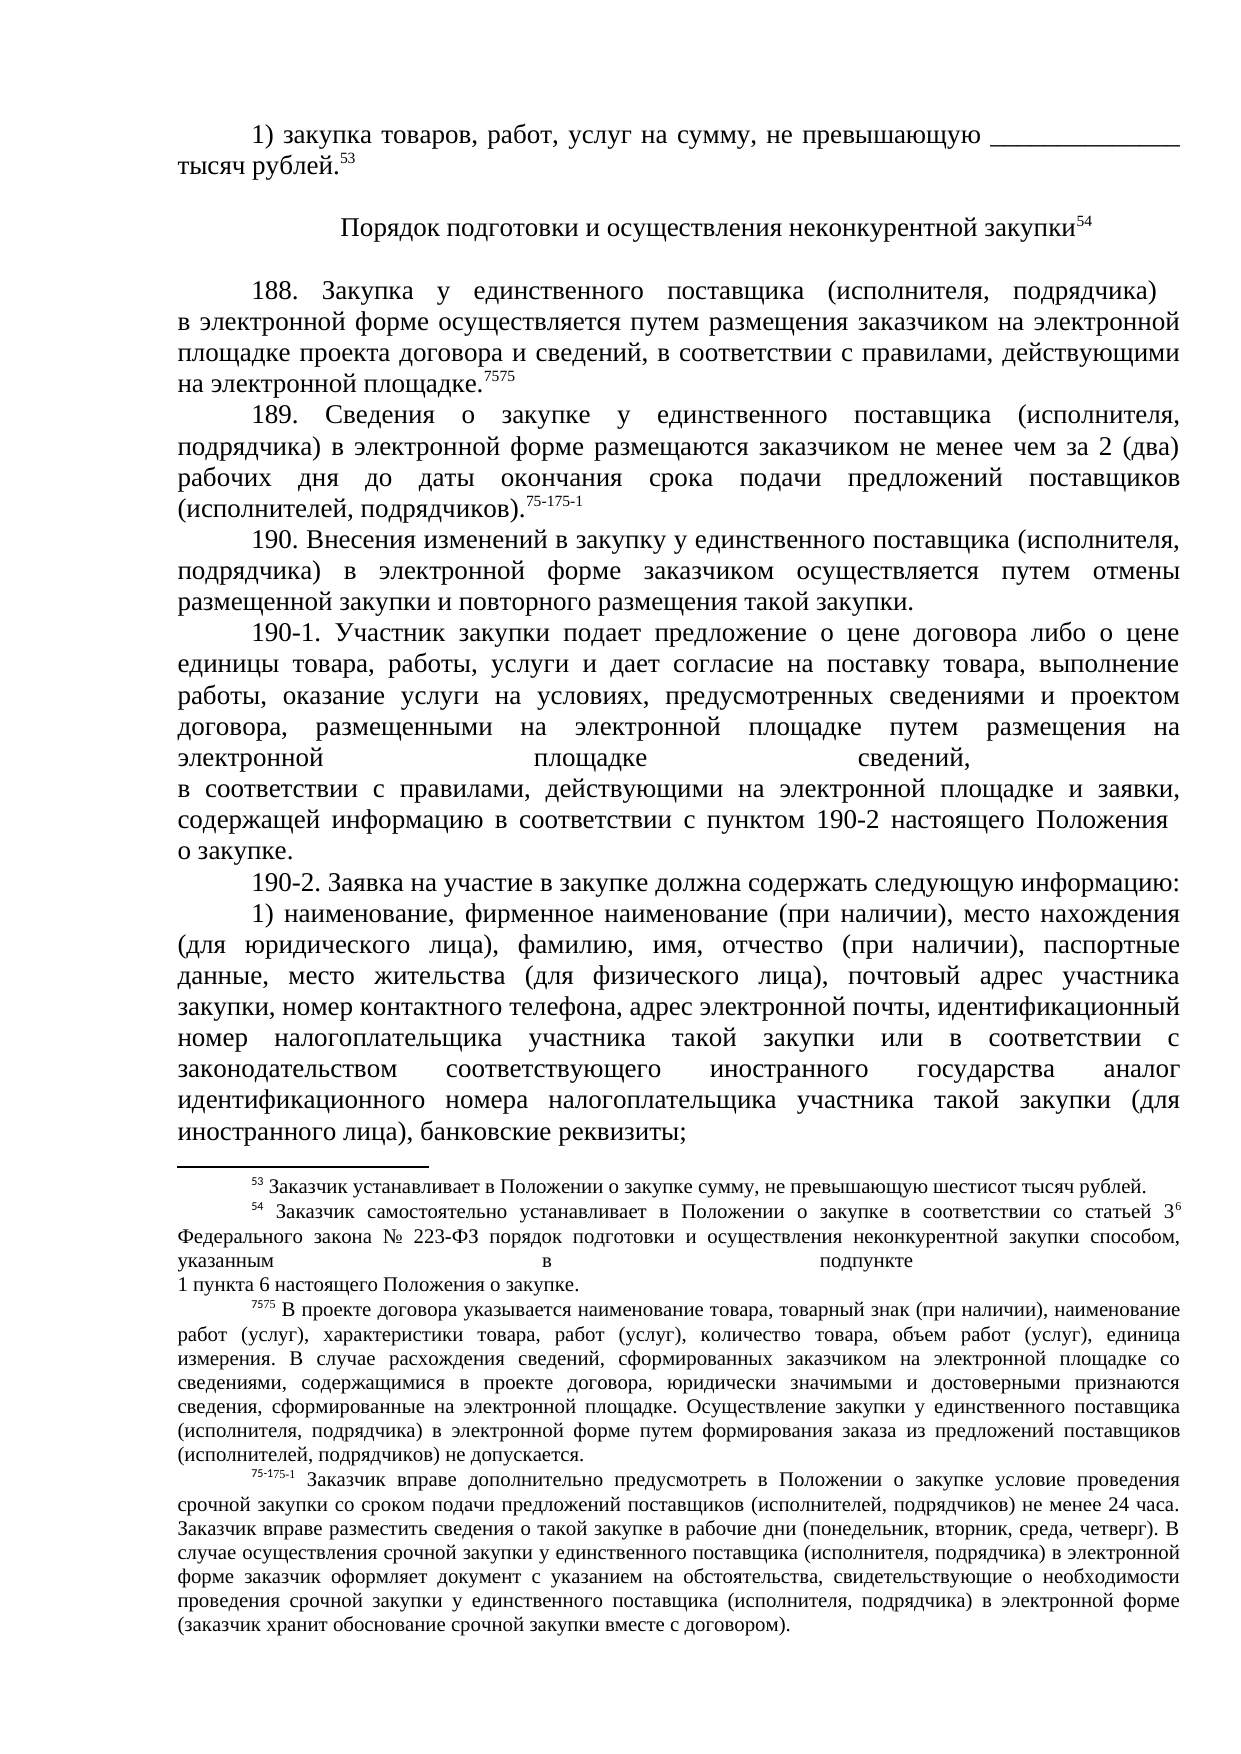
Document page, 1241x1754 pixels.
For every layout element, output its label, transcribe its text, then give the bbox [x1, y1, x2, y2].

text 190-2. Заявка на участие в закупке должна содержать следующую информацию: [177, 866, 1181, 897]
text 1) наименование, фирменное наименование (при наличии), место нахождения (для юридического лица), фамилию, имя, отчество (при наличии), паспортные данные, место жительства (для физического лица), почтовый адрес участника закупки, номер контактного телефона, адрес электронной почты, идентификационный номер налогоплательщика участника такой закупки или в соответствии с законодательством соответствующего иностранного государства аналог идентификационного номера налогоплательщика участника такой закупки (для иностранного лица), банковские реквизиты; [177, 897, 1181, 1146]
text Порядок подготовки и осуществления неконкурентной закупки [177, 212, 1181, 243]
text 190. Внесения изменений в закупку у единственного поставщика (исполнителя, подрядчика) в электронной форме заказчиком осуществляется путем отмены размещенной закупки и повторного размещения такой закупки. [177, 523, 1181, 616]
text 188. Закупка у единственного поставщика (исполнителя, подрядчика) в электронной форме осуществляется путем размещения заказчиком на электронной площадке проекта договора и сведений, в соответствии с правилами, действующими на электронной площадке.75 [177, 274, 1181, 398]
text 189. Сведения о закупке у единственного поставщика (исполнителя, подрядчика) в электронной форме размещаются заказчиком не менее чем за 2 (два) рабочих дня до даты окончания срока подачи предложений поставщиков (исполнителей, подрядчиков).75-1 [177, 398, 1181, 523]
text 1) закупка товаров, работ, услуг на сумму, не превышающую ______________ тысяч рублей. [177, 118, 1181, 180]
text 190-1. Участник закупки подает предложение о цене договора либо о цене единицы товара, работы, услуги и дает согласие на поставку товара, выполнение работы, оказание услуги на условиях, предусмотренных сведениями и проектом договора, размещенными на электронной площадке путем размещения на электронной площадке сведений, в соответствии с правилами, действующими на электронной площадке и заявки, содержащей информацию в соответствии с пунктом 190-2 настоящего Положения о закупке. [177, 616, 1181, 866]
